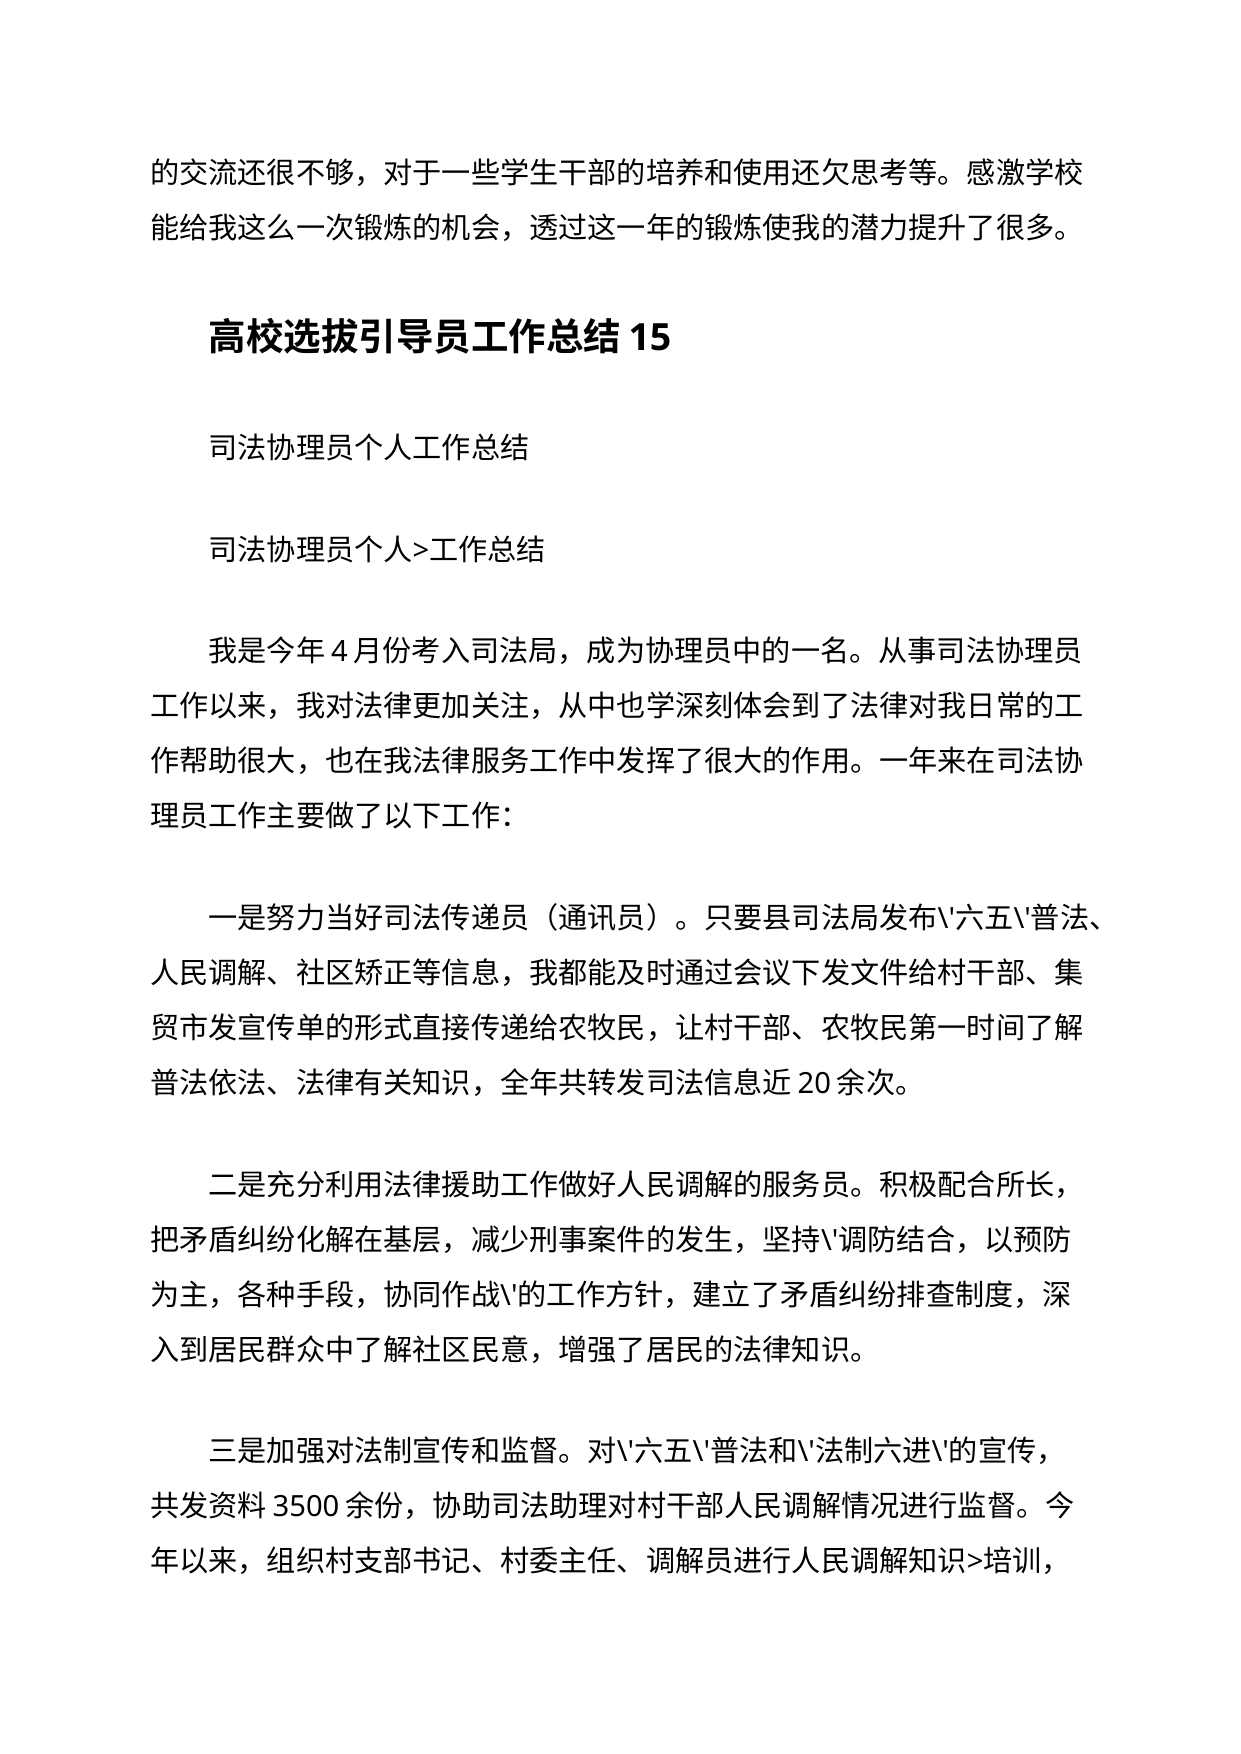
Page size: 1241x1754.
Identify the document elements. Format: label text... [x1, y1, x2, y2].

text 高校选拔引导员工作总结15 [150, 307, 1090, 361]
text 一是努力当好司法传递员（通讯员）。只要县司法局发布\'六五\'普法、人民调解、社区矫正等信息，我都能及时通过会议下发文件给村干部、集贸市发宣传单的形式直接传递给农牧民，让村干部、农牧民第一时间了解普法依法、法律有关知识，全年共转发司法信息近20余次。 [150, 894, 1090, 1102]
text 司法协理员个人工作总结 [150, 424, 1090, 467]
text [150, 1428, 1090, 1580]
text 司法协理员个人>工作总结 [150, 526, 1090, 568]
text 我是今年4月份考入司法局，成为协理员中的一名。从事司法协理员工作以来，我对法律更加关注，从中也学深刻体会到了法律对我日常的工作帮助很大，也在我法律服务工作中发挥了很大的作用。一年来在司法协理员工作主要做了以下工作： [150, 628, 1090, 835]
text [150, 150, 1090, 247]
text 二是充分利用法律援助工作做好人民调解的服务员。积极配合所长，把矛盾纠纷化解在基层，减少刑事案件的发生，坚持\'调防结合，以预防为主，各种手段，协同作战\'的工作方针，建立了矛盾纠纷排查制度，深入到居民群众中了解社区民意，增强了居民的法律知识。 [150, 1161, 1090, 1368]
